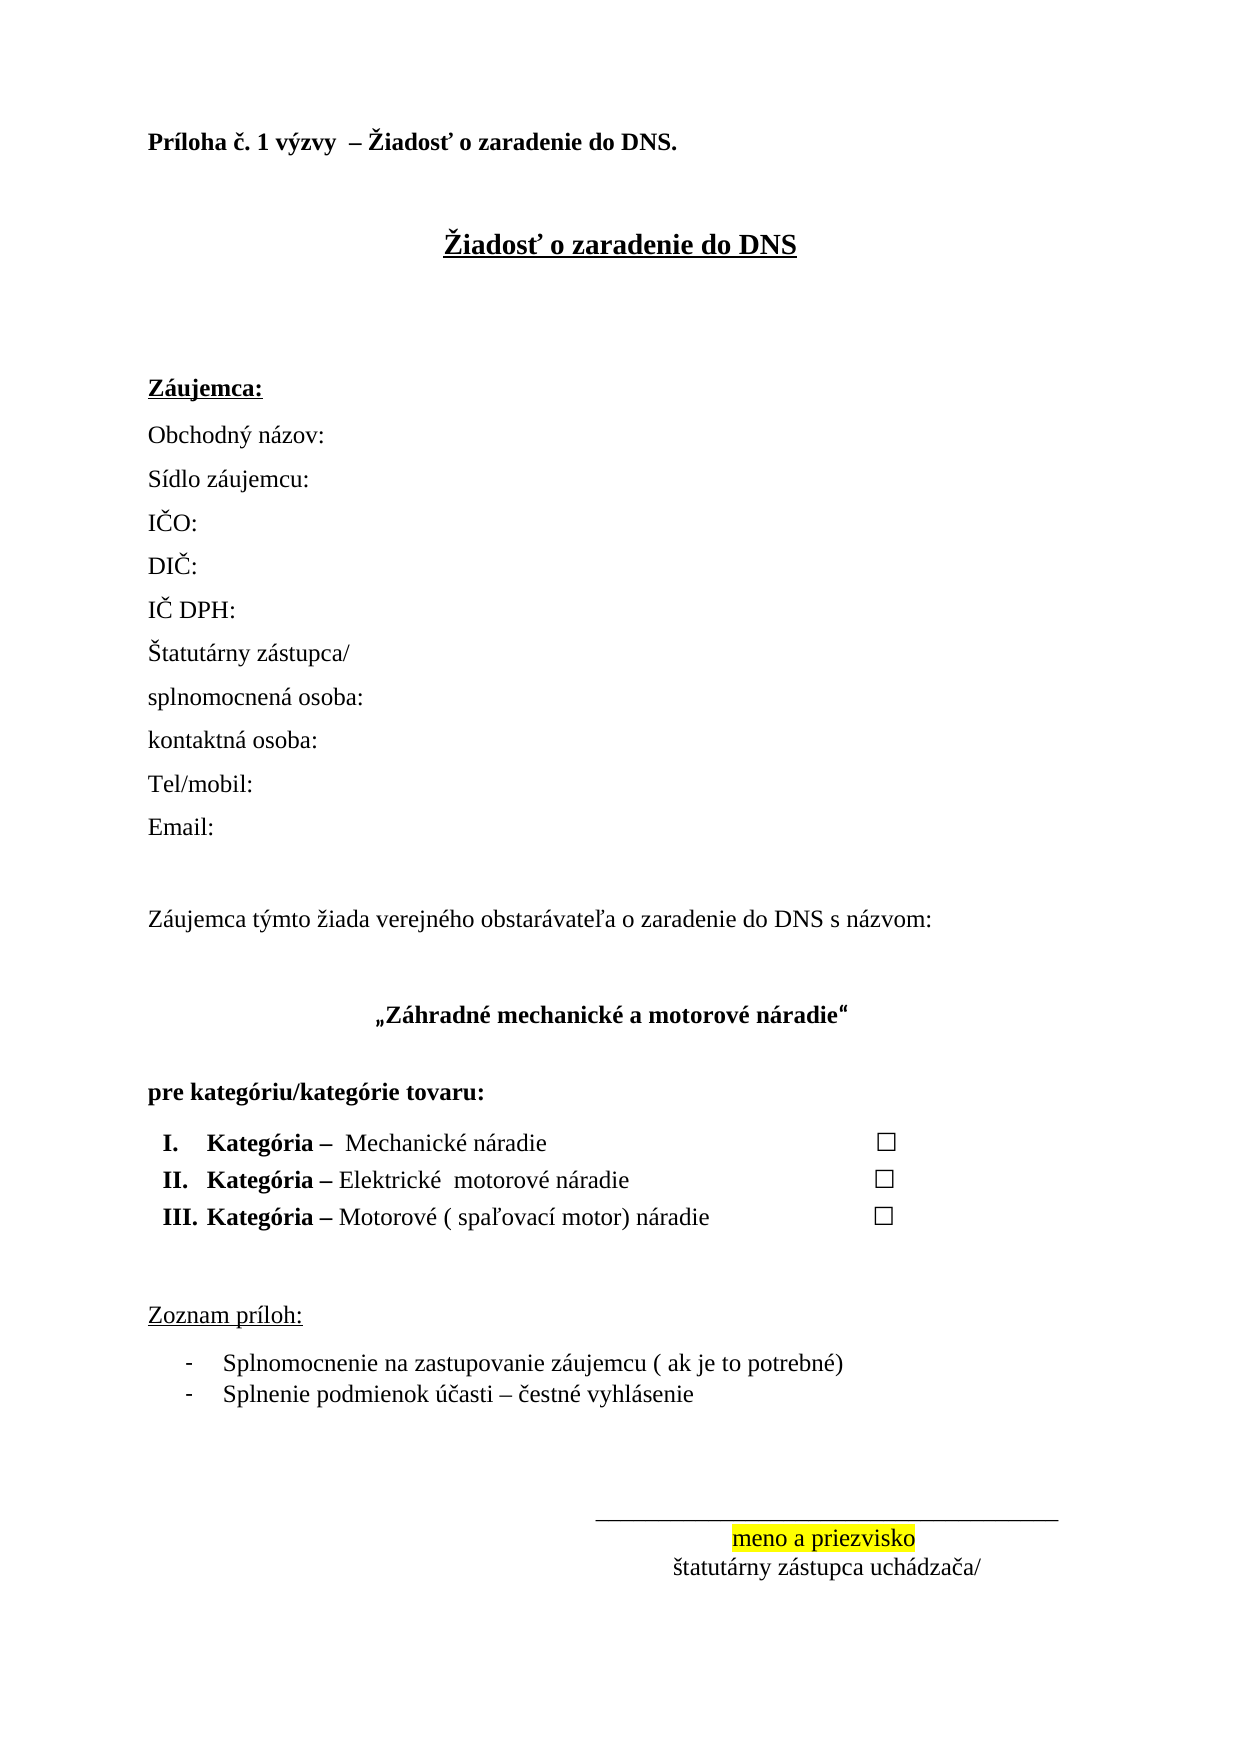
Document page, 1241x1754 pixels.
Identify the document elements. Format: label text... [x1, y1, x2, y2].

list Kategória – Motorové ( spaľovací motor) náradie [162, 1198, 1093, 1233]
text Záujemca: [148, 373, 1093, 402]
text Príloha č. 1 výzvy – Žiadosť o zaradenie do DNS. [148, 127, 1093, 155]
text Záujemca týmto žiada verejného obstarávateľa o zaradenie do DNS s názvom: [148, 904, 1093, 932]
text Email: [148, 812, 1093, 841]
text Sídlo záujemcu: [148, 464, 1093, 493]
text _____________________________________ [148, 1495, 1093, 1523]
text „Záhradné mechanické a motorové náradie“ [118, 999, 1093, 1029]
text IČ DPH: [148, 595, 1093, 623]
text Štatutárny zástupca/ [148, 638, 1093, 667]
list Splnenie podmienok účasti – čestné vyhlásenie [185, 1378, 1093, 1408]
text pre kategóriu/kategórie tovaru: [148, 1077, 1093, 1106]
text Zoznam príloh: [148, 1300, 1093, 1328]
text DIČ: [148, 551, 1093, 580]
text meno a priezvisko [148, 1523, 1093, 1552]
text IČO: [148, 508, 1093, 536]
text Obchodný názov: [148, 421, 1093, 449]
text štatutárny zástupca uchádzača/ [148, 1552, 1093, 1581]
list Kategória – Elektrické motorové náradie [162, 1162, 1093, 1196]
text Tel/mobil: [148, 769, 1093, 798]
text kontaktná osoba: [148, 725, 1093, 754]
list Splnomocnenie na zastupovanie záujemcu ( ak je to potrebné) [185, 1347, 1093, 1378]
text Žiadosť o zaradenie do DNS [148, 227, 1093, 261]
list Kategória – Mechanické náradie [162, 1125, 1093, 1159]
text splnomocnená osoba: [148, 682, 1093, 711]
